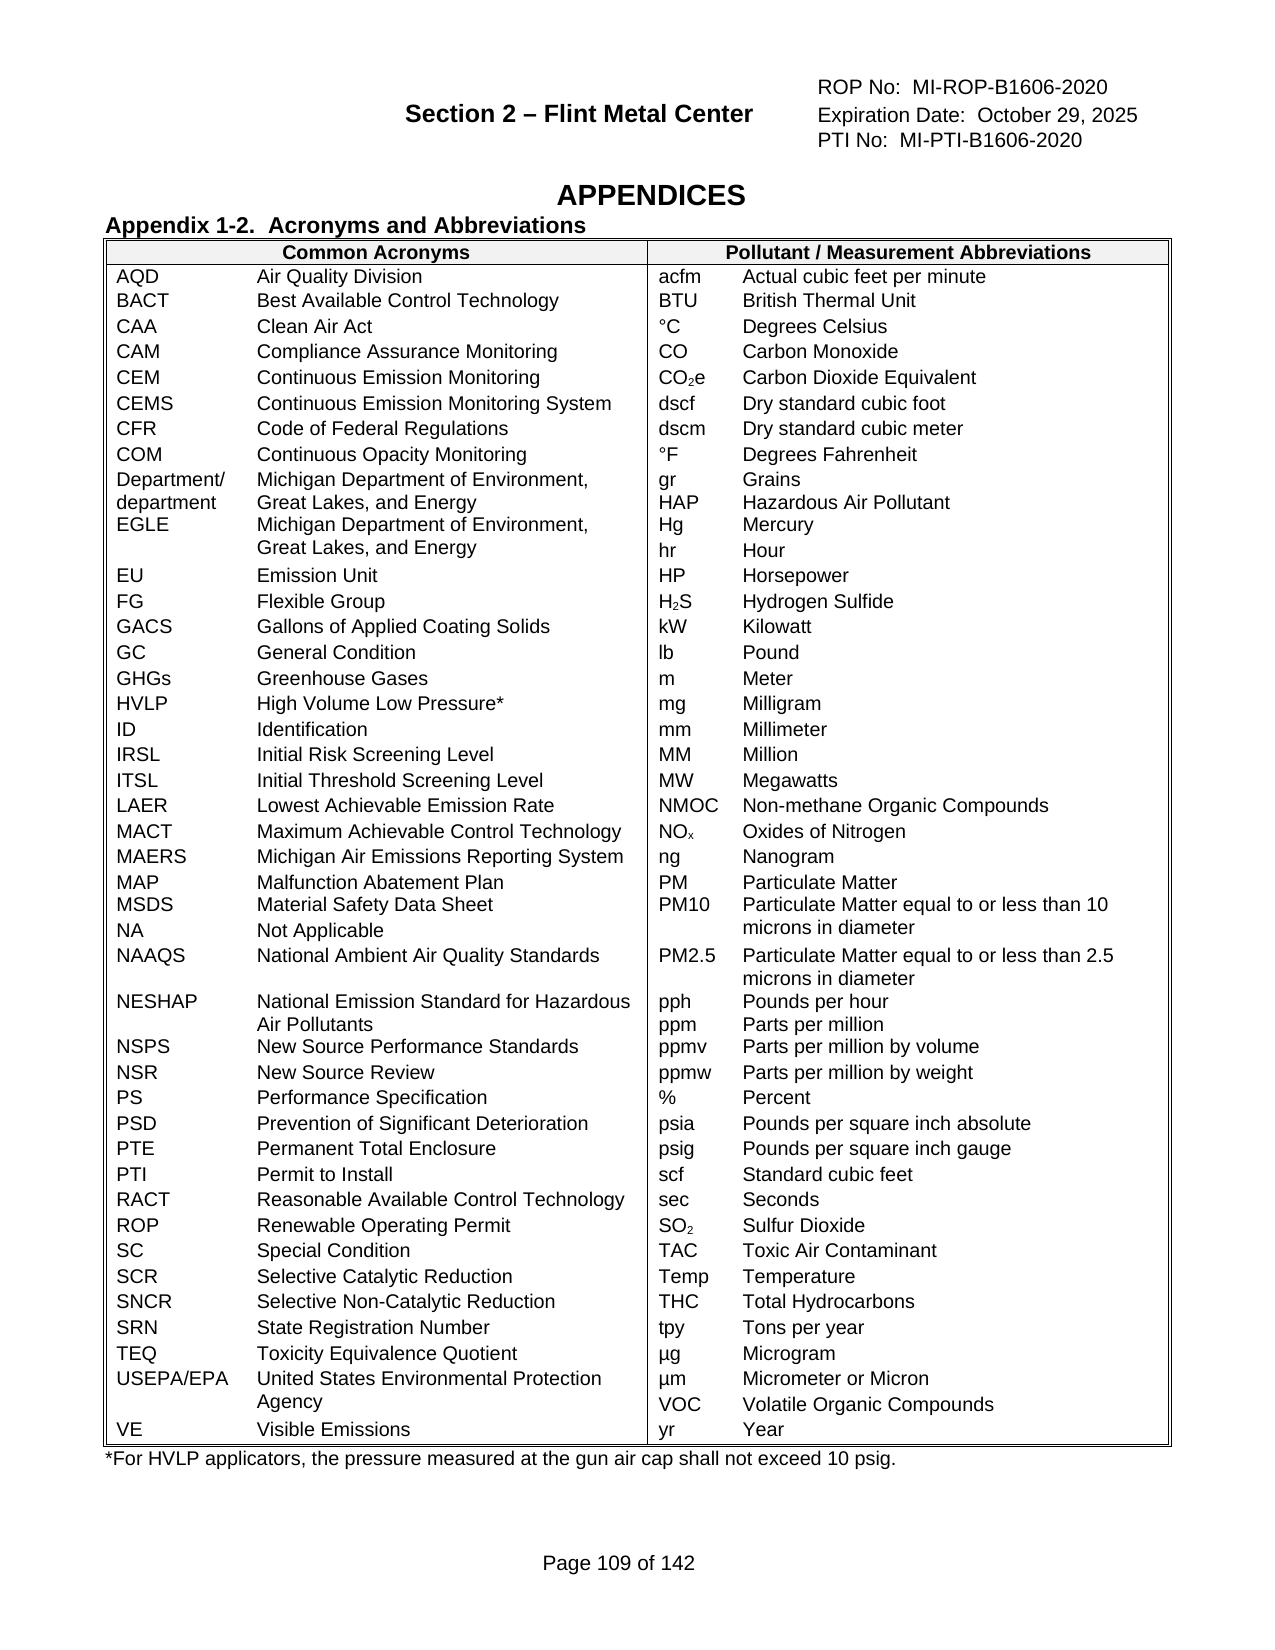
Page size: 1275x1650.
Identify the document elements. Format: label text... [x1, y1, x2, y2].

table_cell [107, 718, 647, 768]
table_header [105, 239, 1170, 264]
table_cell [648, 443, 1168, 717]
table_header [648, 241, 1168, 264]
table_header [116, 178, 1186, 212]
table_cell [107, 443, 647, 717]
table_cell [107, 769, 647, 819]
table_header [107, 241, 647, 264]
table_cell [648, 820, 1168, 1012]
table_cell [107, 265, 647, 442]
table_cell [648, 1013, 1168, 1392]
text *For HVLP applicators, the pressure measured at the gun air cap shall not exceed 10 psig. [105, 1447, 1170, 1469]
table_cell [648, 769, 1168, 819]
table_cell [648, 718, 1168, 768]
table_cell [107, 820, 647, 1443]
subtitle Appendix 1-2. Acronyms and Abbreviations [105, 212, 1170, 238]
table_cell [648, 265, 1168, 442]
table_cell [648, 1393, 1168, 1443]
